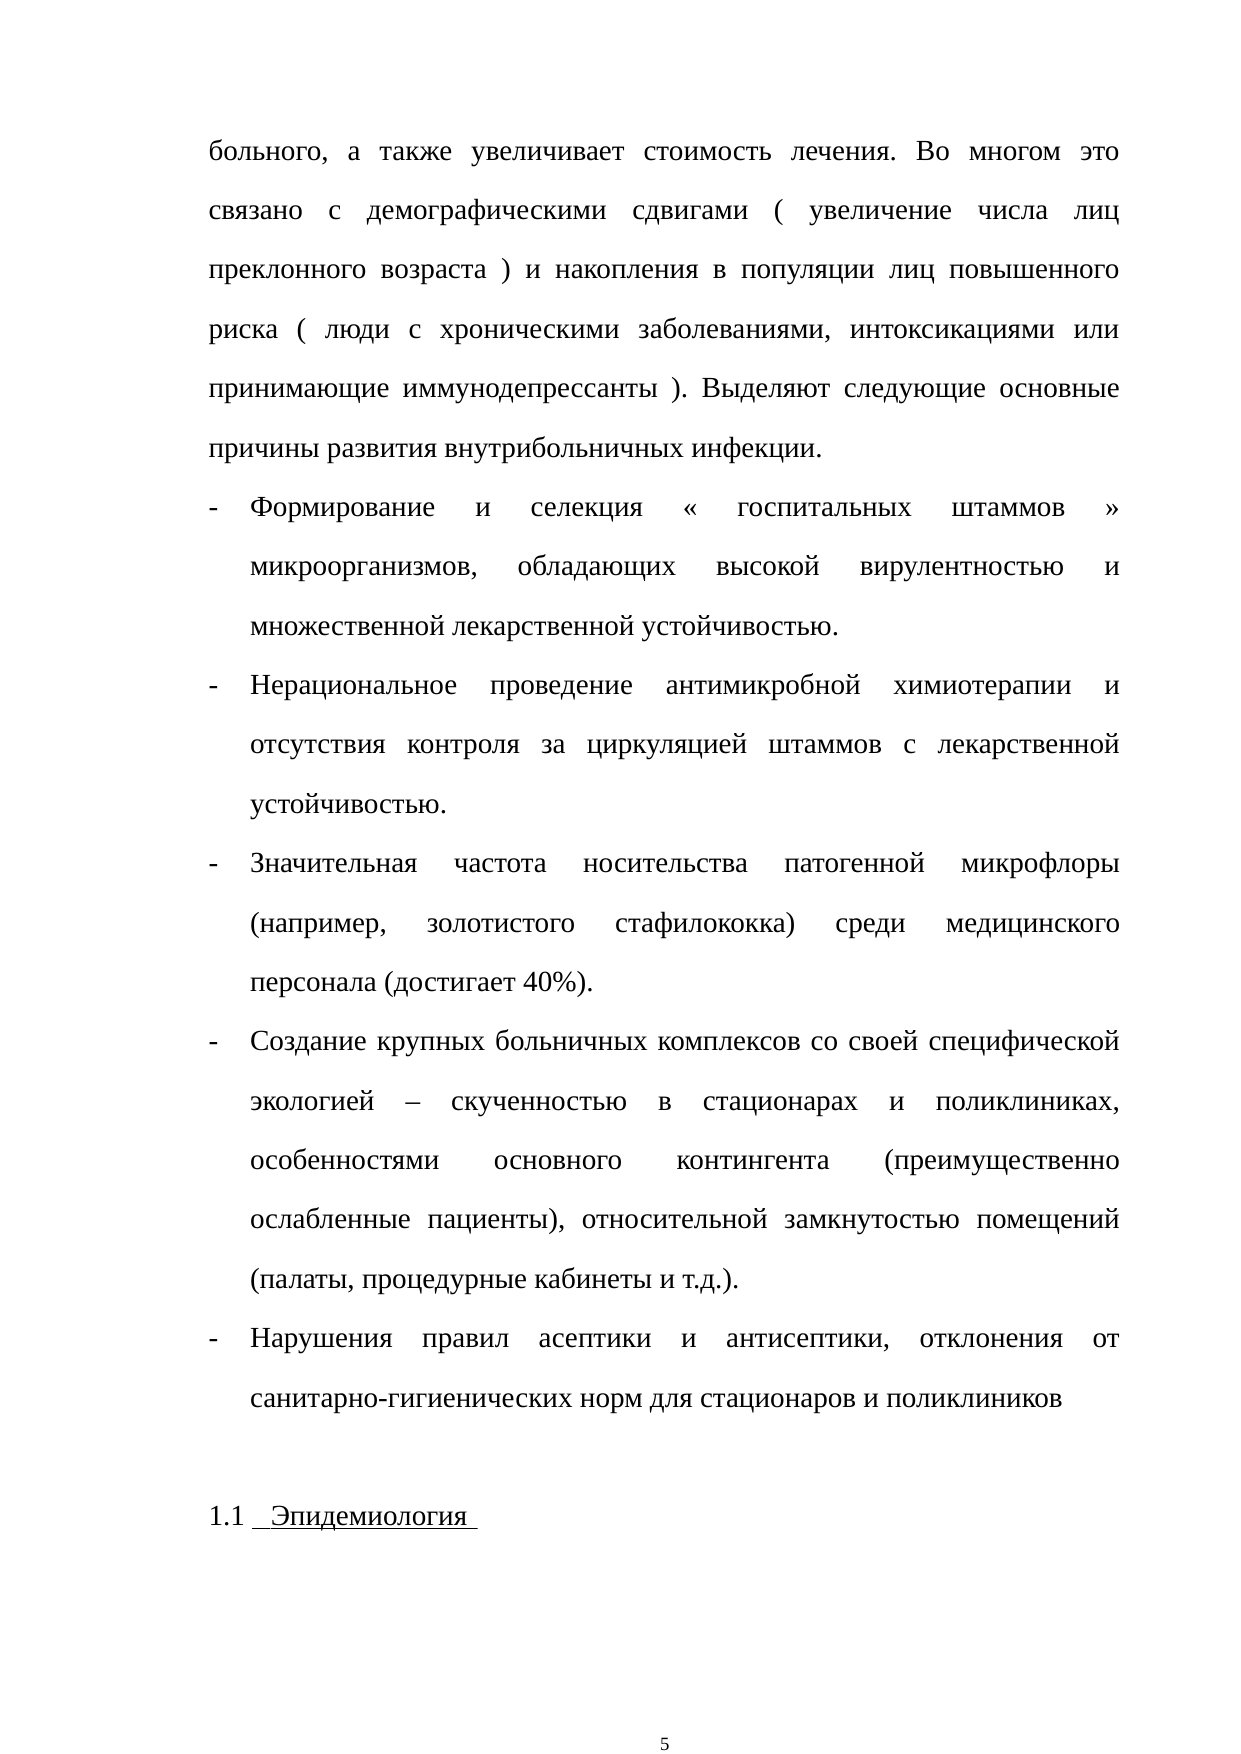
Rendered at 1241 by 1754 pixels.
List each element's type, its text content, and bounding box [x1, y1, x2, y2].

list Значительная частота носительства патогенной микрофлоры (например, золотистого стафилококка) среди медицинского персонала (достигает 40%). [208, 832, 1120, 1011]
list Создание крупных больничных комплексов со своей специфической экологией – скученностью в стационарах и поликлиниках, особенностями основного контингента (преимущественно ослабленные пациенты), относительной замкнутостью помещений (палаты, процедурные кабинеты и т.д.). [208, 1011, 1120, 1307]
list Нарушения правил асептики и антисептики, отклонения от санитарно-гигиенических норм для стационаров и поликлиников [208, 1307, 1120, 1426]
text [208, 120, 1120, 476]
list Формирование и селекция « госпитальных штаммов » микроорганизмов, обладающих высокой вирулентностью и множественной лекарственной устойчивостью. [208, 476, 1120, 654]
list Нерациональное проведение антимикробной химиотерапии и отсутствия контроля за циркуляцией штаммов с лекарственной устойчивостью. [208, 654, 1120, 832]
list Эпидемиология [208, 1486, 1120, 1545]
